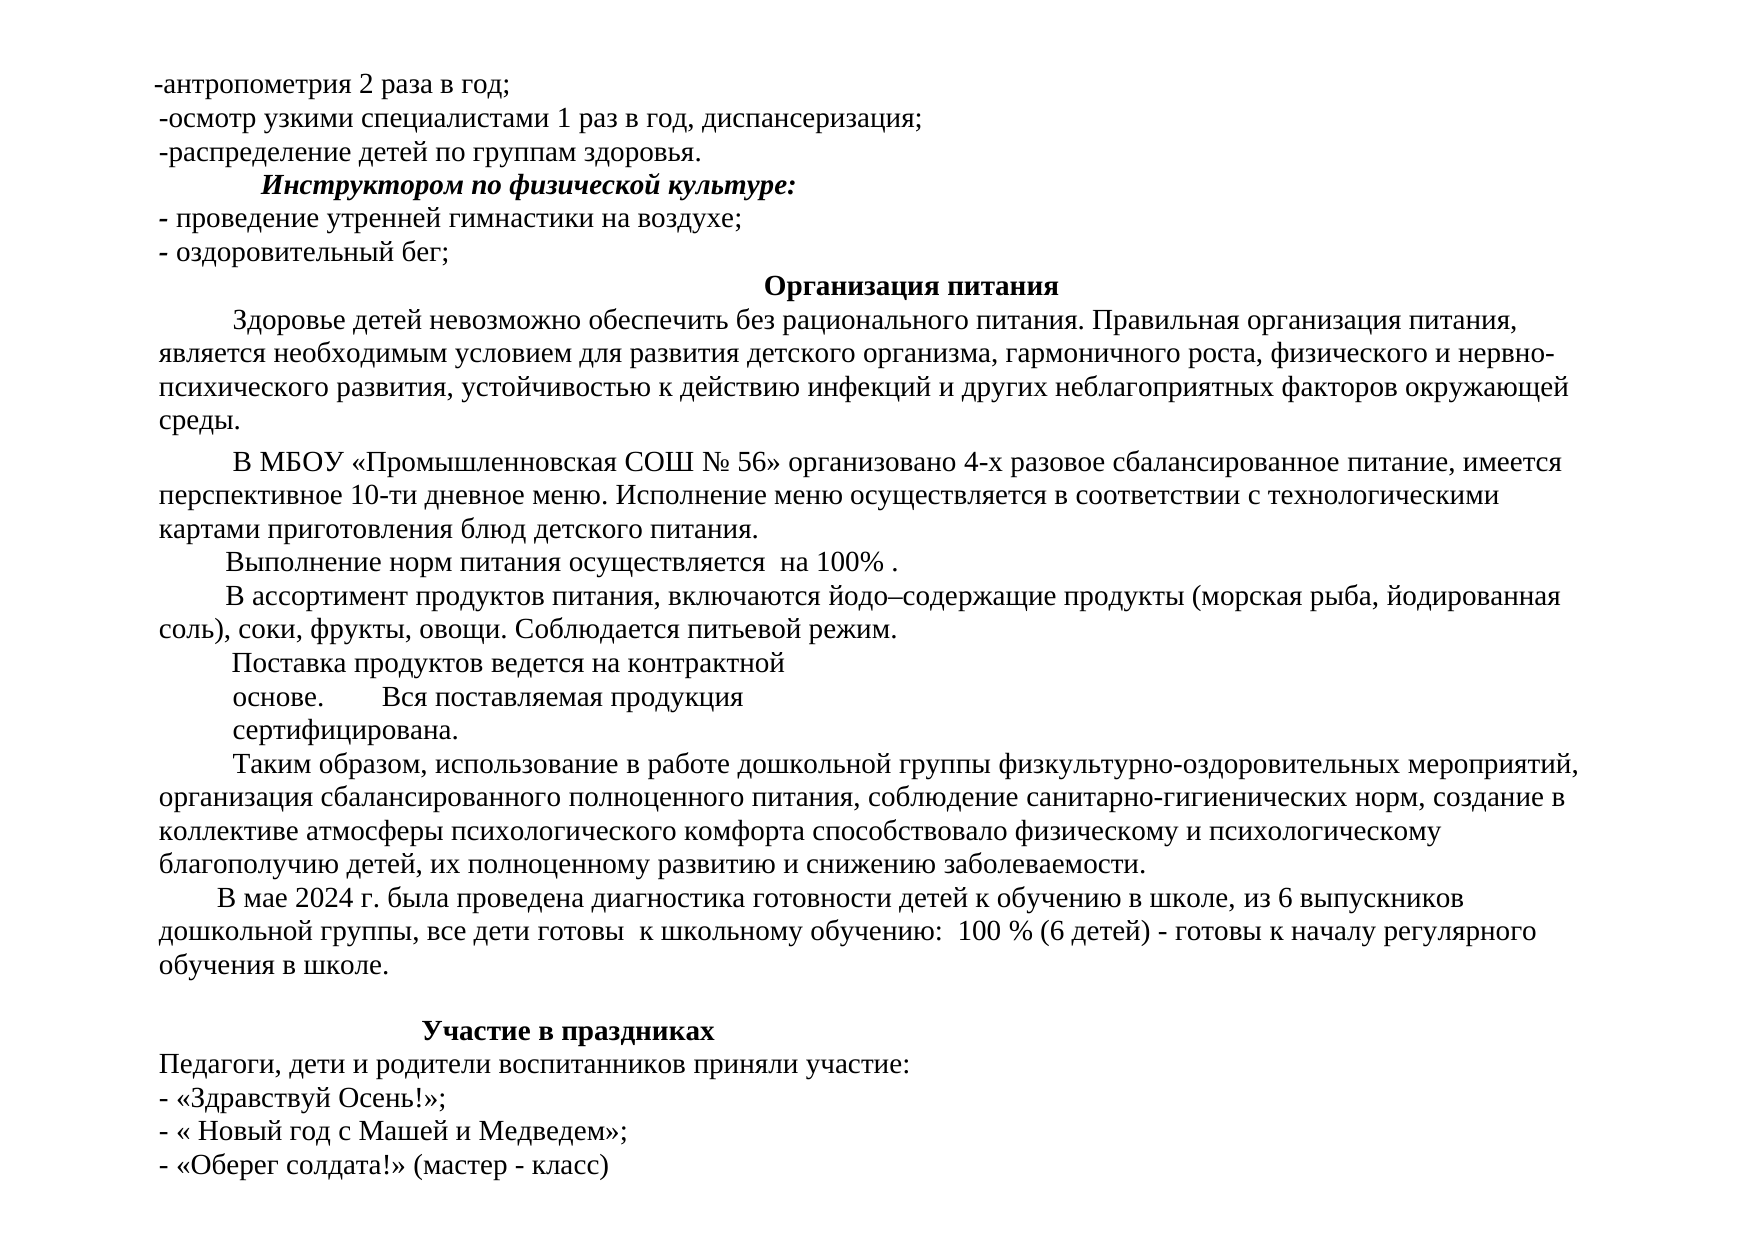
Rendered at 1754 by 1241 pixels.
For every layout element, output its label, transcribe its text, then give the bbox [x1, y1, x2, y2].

list проведение утренней гимнастики на воздухе; [159, 201, 1653, 234]
text Организация питания [764, 268, 1653, 302]
list « Новый год с Машей и Медведем»; [159, 1114, 1653, 1147]
text Таким образом, использование в работе дошкольной группы физкультурно-оздоровительных мероприятий, организация сбалансированного полноценного питания, соблюдение санитарно-гигиенических норм, создание в коллективе атмосферы психологического комфорта способствовало физическому и психологическому благополучию детей, их полноценному развитию и снижению заболеваемости. [159, 746, 1590, 880]
list «Здравствуй Осень!»; [159, 1080, 1653, 1114]
list оздоровительный бег; [159, 234, 1653, 268]
text -осмотр узкими специалистами 1 раз в год, диспансеризация; [159, 100, 1653, 134]
text Инструктором по физической культуре: [261, 168, 1653, 201]
text Участие в праздниках [421, 1014, 1653, 1047]
text В мае 2024 г. была проведена диагностика готовности детей к обучению в школе, из 6 выпускников дошкольной группы, все дети готовы к школьному обучению: 100 % (6 детей) - готовы к началу регулярного обучения в школе. [159, 880, 1588, 981]
text -антропометрия 2 раза в год; [153, 67, 1653, 100]
text Поставка продуктов ведется на контрактной основе. Вся поставляемая продукция сертифицирована. [231, 645, 804, 746]
text В МБОУ «Промышленновская СОШ № 56» организовано 4-х разовое сбалансированное питание, имеется перспективное 10-ти дневное меню. Исполнение меню осуществляется в соответствии с технологическими картами приготовления блюд детского питания. [159, 444, 1590, 544]
text Здоровье детей невозможно обеспечить без рационального питания. Правильная организация питания, является необходимым условием для развития детского организма, гармоничного роста, физического и нервно-психического развития, устойчивостью к действию инфекций и других неблагоприятных факторов окружающей среды. [159, 302, 1590, 436]
text В ассортимент продуктов питания, включаются йодо–содержащие продукты (морская рыба, йодированная соль), соки, фрукты, овощи. Соблюдается питьевой режим. [159, 578, 1589, 645]
text Педагоги, дети и родители воспитанников приняли участие: [159, 1047, 1653, 1080]
text Выполнение норм питания осуществляется на 100% . [225, 544, 1653, 578]
text -распределение детей по группам здоровья. [159, 134, 1653, 167]
list «Оберег солдата!» (мастер - класс) [159, 1147, 1653, 1181]
